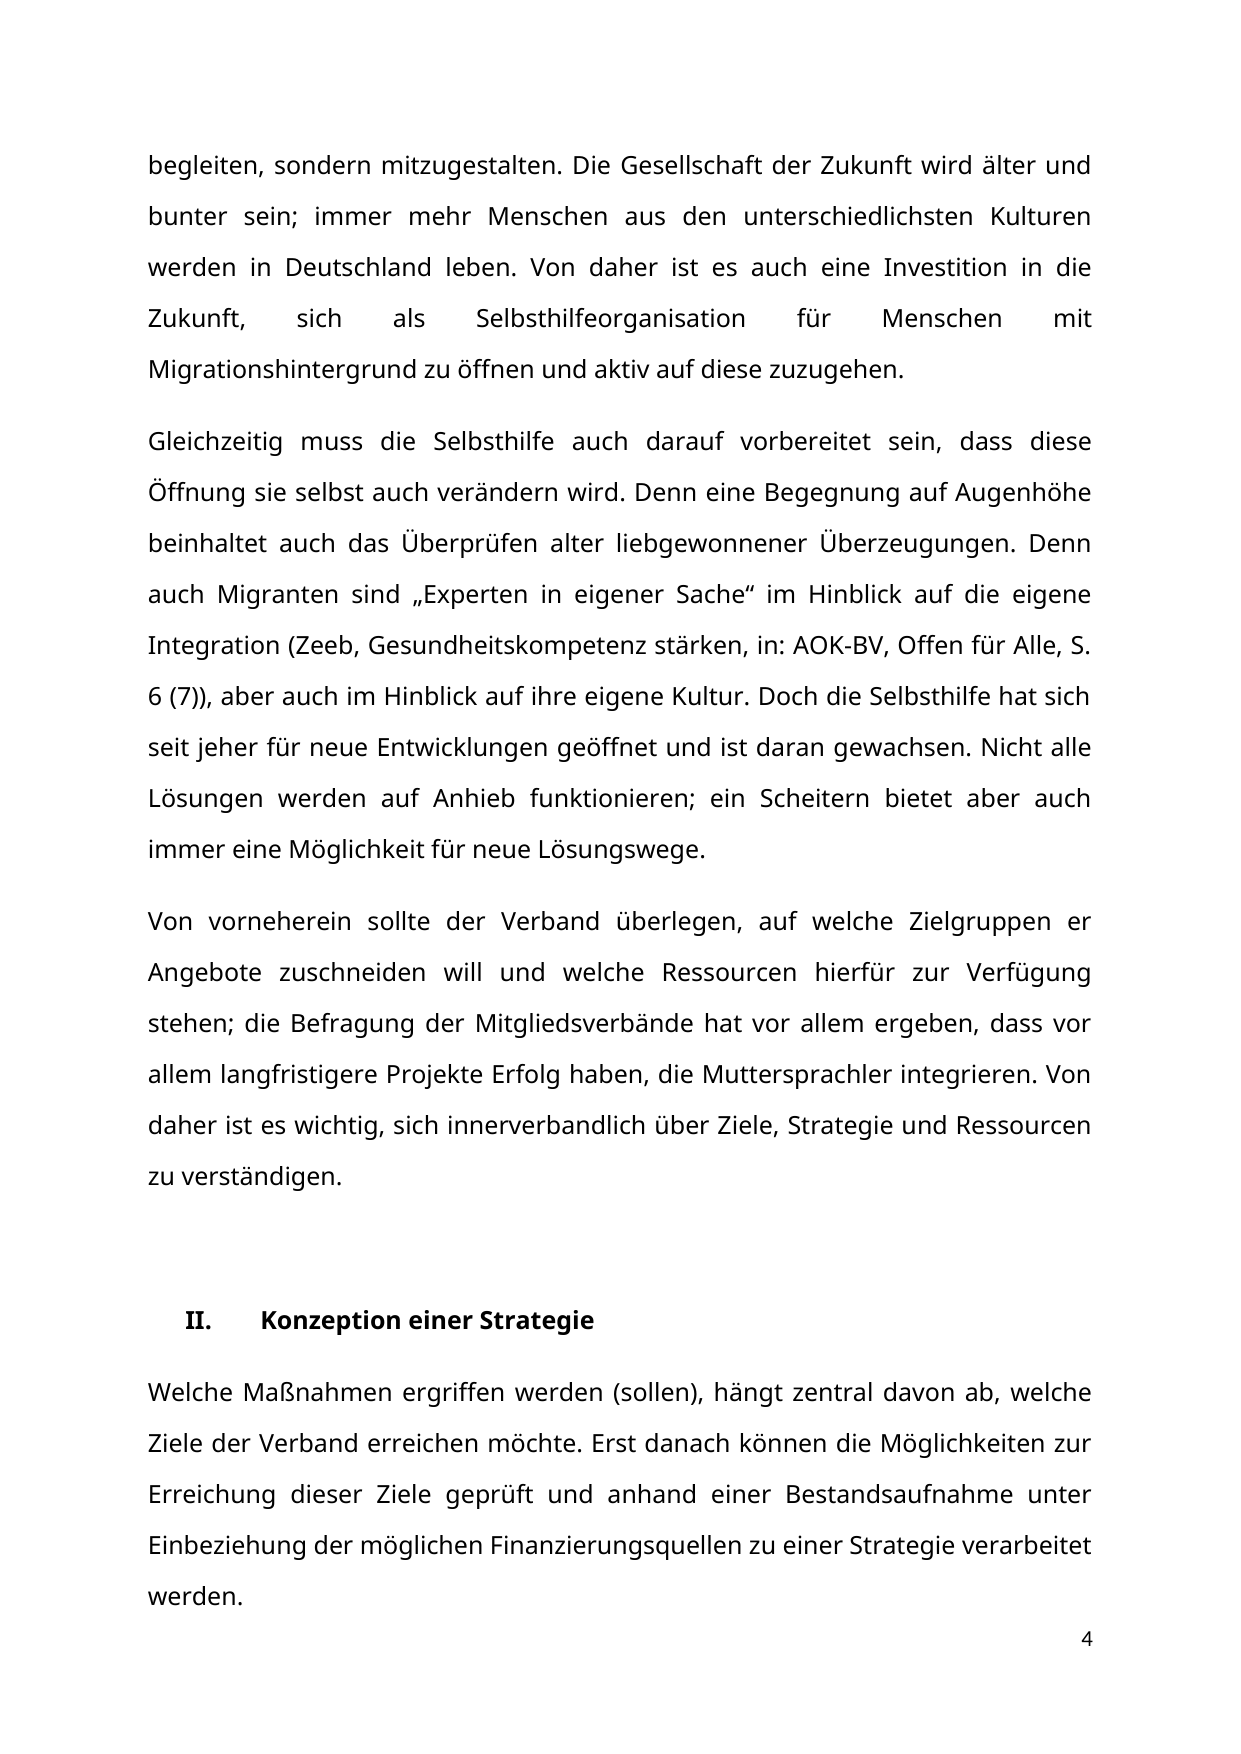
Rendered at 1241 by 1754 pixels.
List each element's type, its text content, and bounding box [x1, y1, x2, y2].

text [148, 148, 1093, 386]
text Gleichzeitig muss die Selbsthilfe auch darauf vorbereitet sein, dass diese Öffnung sie selbst auch verändern wird. Denn eine Begegnung auf Augenhöhe beinhaltet auch das Überprüfen alter liebgewonnener Überzeugungen. Denn auch Migranten sind „Experten in eigener Sache“ im Hinblick auf die eigene Integration (Zeeb, Gesundheitskompetenz stärken, in: AOK-BV, Offen für Alle, S. 6 (7)), aber auch im Hinblick auf ihre eigene Kultur. Doch die Selbsthilfe hat sich seit jeher für neue Entwicklungen geöffnet und ist daran gewachsen. Nicht alle Lösungen werden auf Anhieb funktionieren; ein Scheitern bietet aber auch immer eine Möglichkeit für neue Lösungswege. [148, 424, 1093, 866]
text Von vorneherein sollte der Verband überlegen, auf welche Zielgruppen er Angebote zuschneiden will und welche Ressourcen hierfür zur Verfügung stehen; die Befragung der Mitgliedsverbände hat vor allem ergeben, dass vor allem langfristigere Projekte Erfolg haben, die Muttersprachler integrieren. Von daher ist es wichtig, sich innerverbandlich über Ziele, Strategie und Ressourcen zu verständigen. [148, 904, 1093, 1193]
list Konzeption einer Strategie [185, 1303, 1093, 1337]
text Welche Maßnahmen ergriffen werden (sollen), hängt zentral davon ab, welche Ziele der Verband erreichen möchte. Erst danach können die Möglichkeiten zur Erreichung dieser Ziele geprüft und anhand einer Bestandsaufnahme unter Einbeziehung der möglichen Finanzierungsquellen zu einer Strategie verarbeitet werden. [148, 1375, 1093, 1613]
